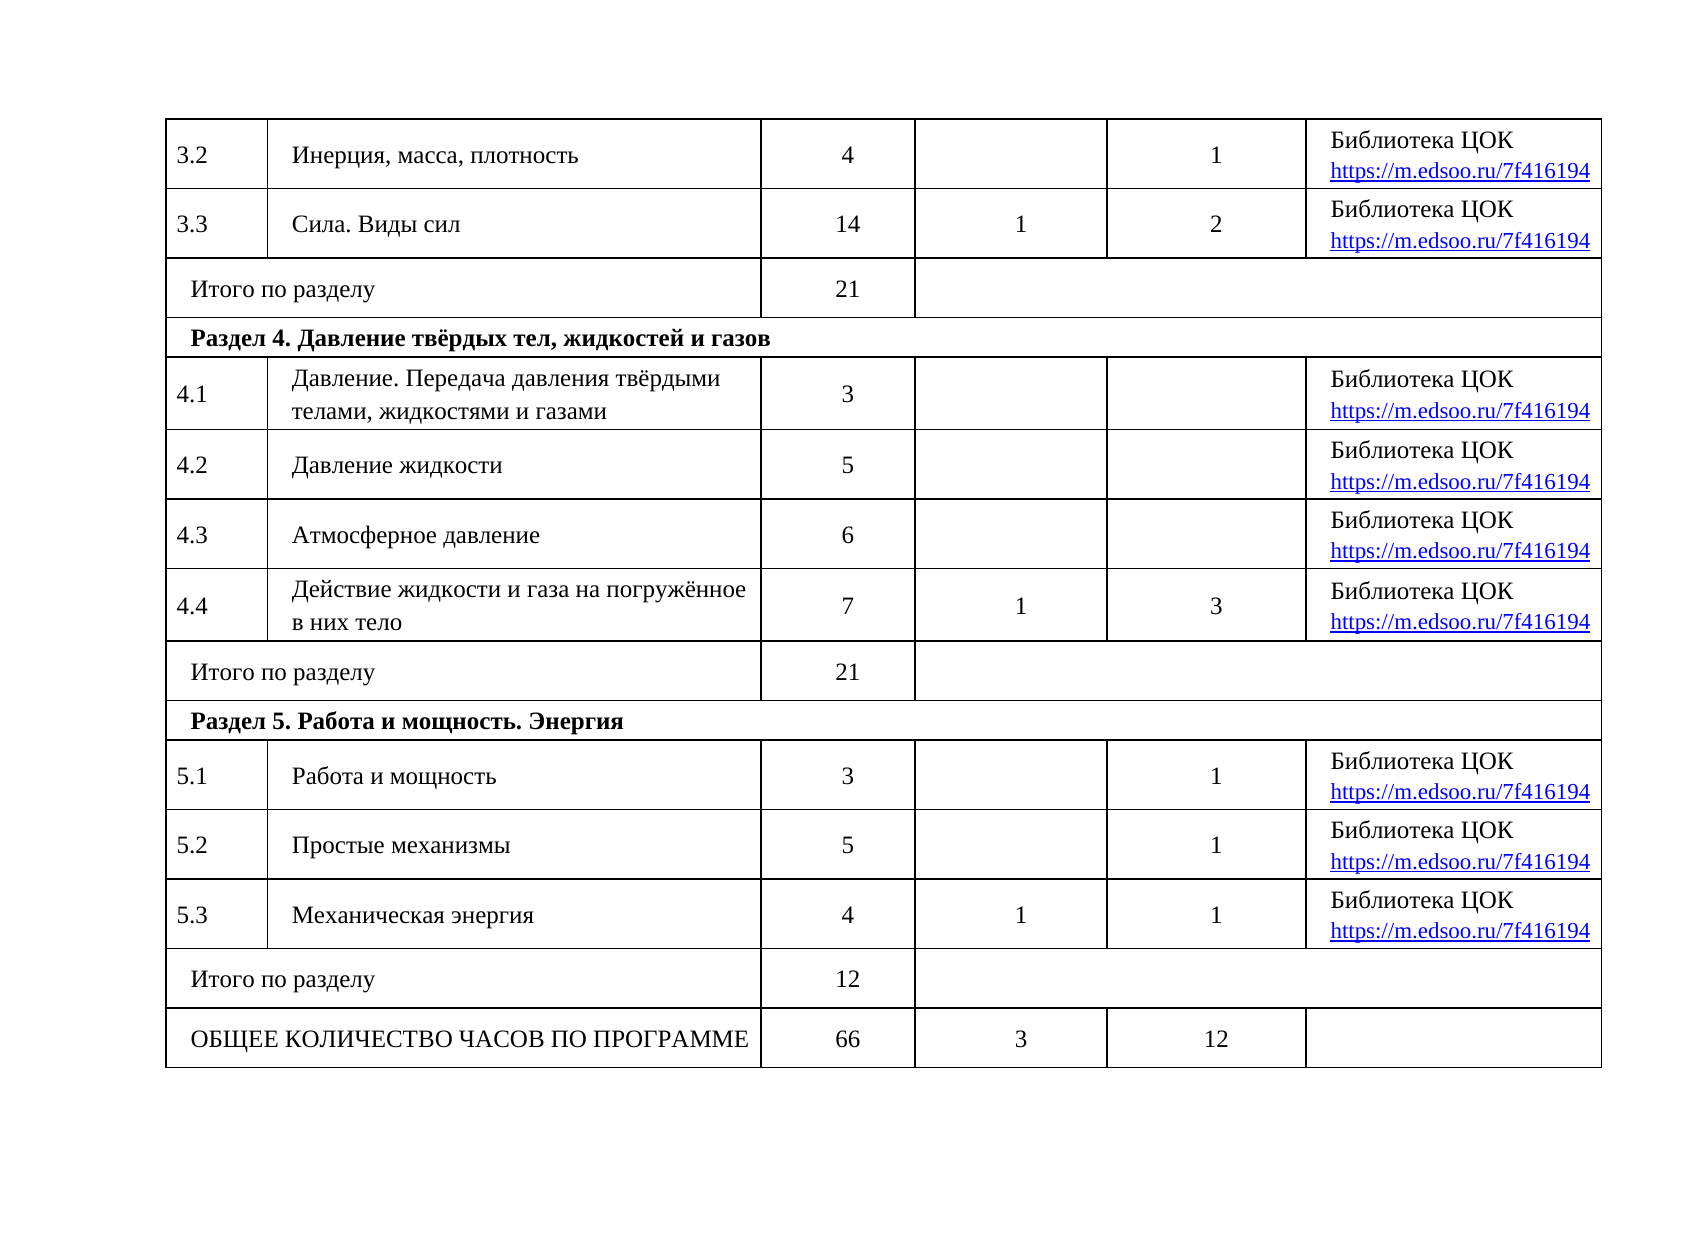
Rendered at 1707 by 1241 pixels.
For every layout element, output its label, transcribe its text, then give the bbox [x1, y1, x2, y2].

table_cell Раздел 5. Работа и мощность. Энергия [167, 701, 1601, 739]
table_cell Простые механизмы [268, 810, 760, 878]
table_cell 4 [762, 880, 914, 948]
table_cell 5 [762, 810, 914, 878]
table_cell 3 [762, 741, 914, 808]
table_cell [1108, 500, 1305, 568]
table_cell Библиотека ЦОК https://m.edsoo.ru/7f416194 [1307, 880, 1601, 948]
table_cell 14 [762, 189, 914, 257]
table_cell 12 [1108, 1009, 1305, 1067]
table_cell 1 [916, 880, 1106, 948]
table_cell [916, 430, 1106, 498]
table_cell 4 [762, 120, 914, 188]
table_cell 1 [1108, 741, 1305, 808]
table_cell 7 [762, 569, 914, 640]
table_cell Библиотека ЦОК https://m.edsoo.ru/7f416194 [1307, 358, 1601, 428]
table_cell [916, 120, 1106, 188]
table_cell 21 [762, 259, 914, 317]
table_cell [1307, 189, 1601, 257]
table_cell Сила. Виды сил [268, 189, 760, 257]
table_cell [916, 810, 1106, 878]
table_cell Инерция, масса, плотность [268, 120, 760, 188]
table_cell 1 [1108, 880, 1305, 948]
table_cell Библиотека ЦОК https://m.edsoo.ru/7f416194 [1307, 569, 1601, 640]
table_cell 3.2 [167, 120, 267, 188]
table_cell 4.4 [167, 569, 267, 640]
table_cell [1108, 358, 1305, 428]
table_cell [1307, 1009, 1601, 1067]
table_cell 5 [762, 430, 914, 498]
table_cell Атмосферное давление [268, 500, 760, 568]
table_cell Давление. Передача давления твёрдыми телами, жидкостями и газами [268, 358, 760, 428]
table_cell Итого по разделу [167, 949, 760, 1007]
table_cell Механическая энергия [268, 880, 760, 948]
table_cell 4.2 [167, 430, 267, 498]
table_cell 3 [1108, 569, 1305, 640]
table_cell Действие жидкости и газа на погружённое в них тело [268, 569, 760, 640]
table_cell [916, 259, 1601, 317]
table_cell 66 [762, 1009, 914, 1067]
table_cell Раздел 4. Давление твёрдых тел, жидкостей и газов [167, 318, 1601, 356]
table_cell Итого по разделу [167, 642, 760, 699]
table_cell Библиотека ЦОК https://m.edsoo.ru/7f416194 [1307, 430, 1601, 498]
table_cell 1 [1108, 810, 1305, 878]
table_cell Библиотека ЦОК https://m.edsoo.ru/7f416194 [1307, 500, 1601, 568]
table_cell [916, 358, 1106, 428]
table_cell 2 [1108, 189, 1305, 257]
table_cell 4.1 [167, 358, 267, 428]
table_cell 1 [1108, 120, 1305, 188]
table_cell 4.3 [167, 500, 267, 568]
table_cell [1108, 430, 1305, 498]
table_cell ОБЩЕЕ КОЛИЧЕСТВО ЧАСОВ ПО ПРОГРАММЕ [167, 1009, 760, 1067]
table_cell Библиотека ЦОК https://m.edsoo.ru/7f416194 [1307, 810, 1601, 878]
table_cell 1 [916, 569, 1106, 640]
table_cell Библиотека ЦОК https://m.edsoo.ru/7f416194 [1307, 741, 1601, 808]
table_cell 5.1 [167, 741, 267, 808]
table_cell Давление жидкости [268, 430, 760, 498]
table_cell 5.2 [167, 810, 267, 878]
table_cell Итого по разделу [167, 259, 760, 317]
table_cell Работа и мощность [268, 741, 760, 808]
table_cell 3 [762, 358, 914, 428]
table_cell [916, 500, 1106, 568]
table_cell [916, 642, 1601, 699]
table_cell 6 [762, 500, 914, 568]
table_cell 5.3 [167, 880, 267, 948]
table_cell 3 [916, 1009, 1106, 1067]
table_cell 3.3 [167, 189, 267, 257]
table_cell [1307, 120, 1601, 188]
table_cell 12 [762, 949, 914, 1007]
table_cell 1 [916, 189, 1106, 257]
table_cell [916, 741, 1106, 808]
table_cell [916, 949, 1601, 1007]
table_cell 21 [762, 642, 914, 699]
